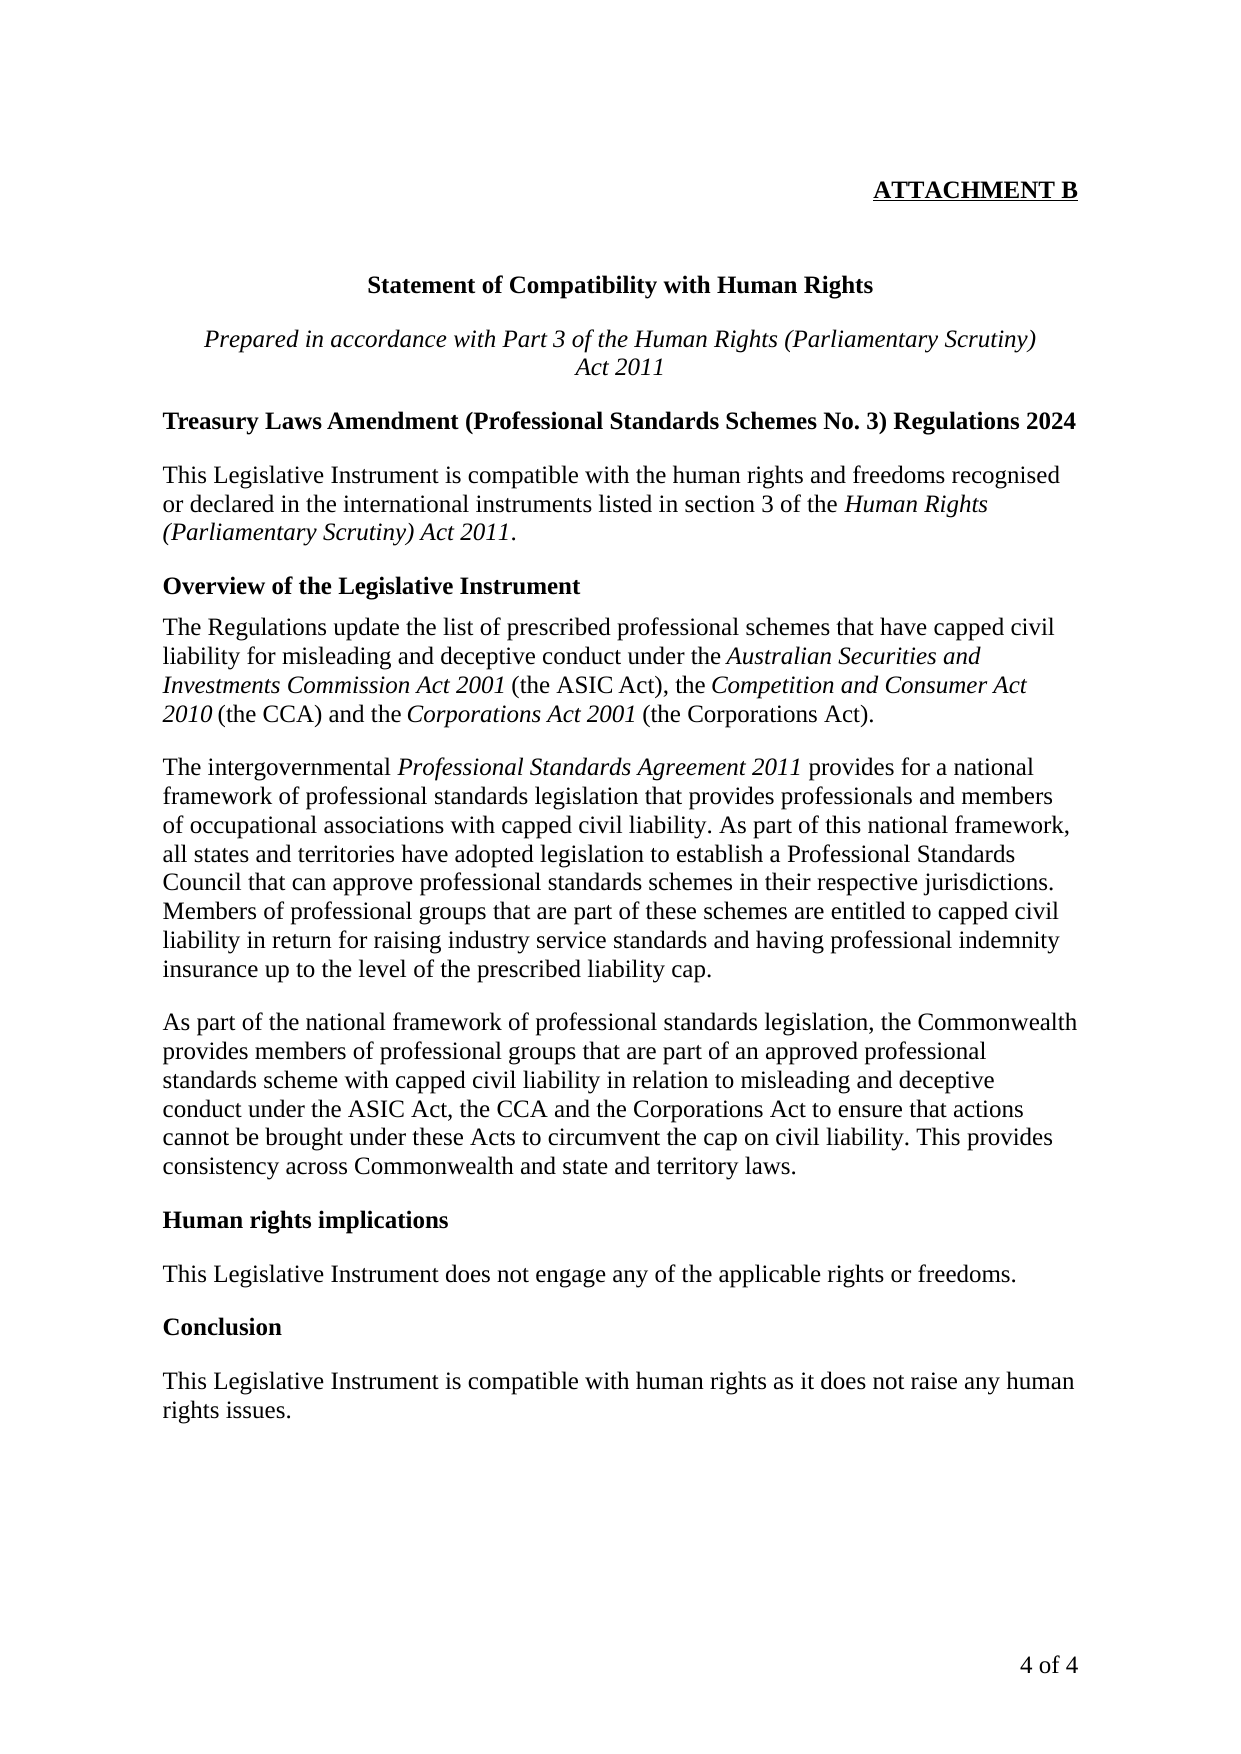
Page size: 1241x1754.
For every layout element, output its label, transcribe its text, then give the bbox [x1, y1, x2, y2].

subtitle Conclusion [162, 1312, 1078, 1341]
subtitle Overview of the Legislative Instrument [162, 571, 1078, 600]
text This Legislative Instrument is compatible with the human rights and freedoms recognised or declared in the international instruments listed in section 3 of the Human Rights (Parliamentary Scrutiny) Act 2011. [162, 460, 1078, 546]
text The intergovernmental Professional Standards Agreement 2011 provides for a national framework of professional standards legislation that provides professionals and members of occupational associations with capped civil liability. As part of this national framework, all states and territories have adopted legislation to establish a Professional Standards Council that can approve professional standards schemes in their respective jurisdictions. Members of professional groups that are part of these schemes are entitled to capped civil liability in return for raising industry service standards and having professional indemnity insurance up to the level of the prescribed liability cap. [162, 752, 1078, 982]
subtitle Statement of Compatibility with Human Rights [162, 270, 1078, 299]
text As part of the national framework of professional standards legislation, the Commonwealth provides members of professional groups that are part of an approved professional standards scheme with capped civil liability in relation to misleading and deceptive conduct under the ASIC Act, the CCA and the Corporations Act to ensure that actions cannot be brought under these Acts to circumvent the cap on civil liability. This provides consistency across Commonwealth and state and territory laws. [162, 1007, 1078, 1180]
text Treasury Laws Amendment (Professional Standards Schemes No. 3) Regulations 2024 [162, 406, 1078, 435]
text This Legislative Instrument does not engage any of the applicable rights or freedoms. [162, 1259, 1078, 1287]
text This Legislative Instrument is compatible with human rights as it does not raise any human rights issues. [162, 1366, 1078, 1424]
text The Regulations update the list of prescribed professional schemes that have capped civil liability for misleading and deceptive conduct under the Australian Securities and Investments Commission Act 2001 (the ASIC Act), the Competition and Consumer Act 2010 (the CCA) and the Corporations Act 2001 (the Corporations Act). [162, 612, 1078, 727]
subtitle Human rights implications [162, 1205, 1078, 1234]
text Prepared in accordance with Part 3 of the Human Rights (Parliamentary Scrutiny) Act 2011 [162, 324, 1078, 381]
text ATTACHMENT B [162, 175, 1078, 204]
